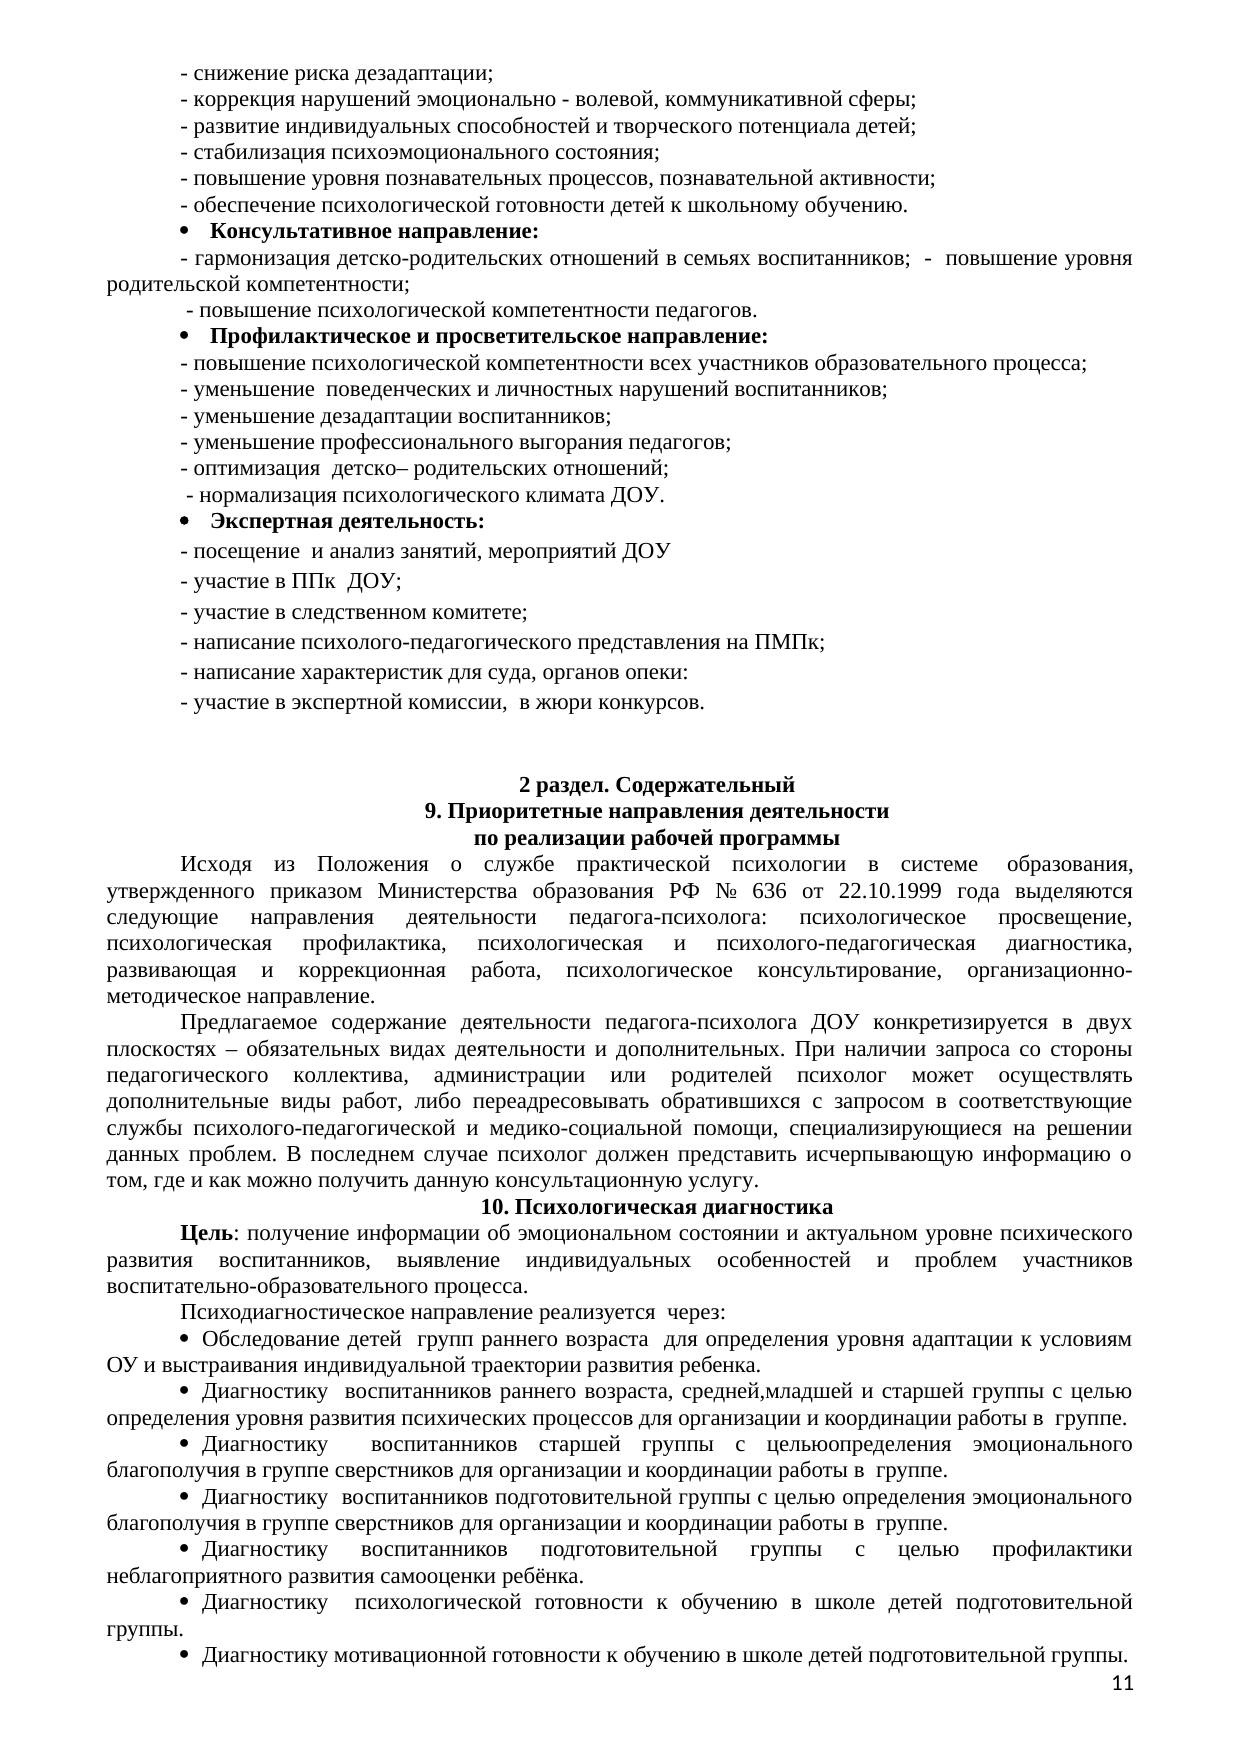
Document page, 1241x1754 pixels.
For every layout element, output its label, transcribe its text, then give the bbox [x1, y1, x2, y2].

text - уменьшение профессионального выгорания педагогов; [106, 428, 1134, 454]
text - написание характеристик для суда, органов опеки: [180, 658, 1134, 684]
text - оптимизация детско– родительских отношений; [106, 454, 1134, 481]
text по реализации рабочей программы [106, 824, 1134, 850]
list Профилактическое и просветительское направление: [106, 323, 1134, 349]
text - снижение риска дезадаптации; [106, 59, 1134, 85]
text 9. Приоритетные направления деятельности [106, 798, 1134, 824]
text - участие в следственном комитете; [180, 598, 1134, 624]
text 10. Психологическая диагностика [106, 1193, 1134, 1219]
list Диагностику мотивационной готовности к обучению в школе детей подготовительной группы. [106, 1641, 1134, 1667]
list Экспертная деятельность: [180, 507, 1134, 533]
list Консультативное направление: [106, 217, 1134, 243]
text - стабилизация психоэмоционального состояния; [106, 138, 1134, 164]
text - повышение уровня познавательных процессов, познавательной активности; [106, 164, 1134, 191]
text - нормализация психологического климата ДОУ. [106, 481, 1134, 507]
text Цель: получение информации об эмоциональном состоянии и актуальном уровне психического развития воспитанников, выявление индивидуальных особенностей и проблем участников воспитательно-образовательного процесса. [106, 1219, 1134, 1298]
text - написание психолого-педагогического представления на ПМПк; [180, 628, 1134, 654]
text - участие в ППк ДОУ; [180, 567, 1134, 594]
list Диагностику воспитанников подготовительной группы с целью профилактики неблагоприятного развития самооценки ребёнка. [106, 1536, 1134, 1588]
text - повышение психологической компетентности педагогов. [106, 296, 1134, 323]
list Диагностику воспитанников старшей группы с цельюопределения эмоционального благополучия в группе сверстников для организации и координации работы в группе. [106, 1430, 1134, 1483]
text - участие в экспертной комиссии, в жюри конкурсов. [180, 688, 1134, 715]
text Исходя из Положения о службе практической психологии в системе образования, утвержденного приказом Министерства образования РФ № 636 от 22.10.1999 года выделяются следующие направления деятельности педагога-психолога: психологическое просвещение, психологическая профилактика, психологическая и психолого-педагогическая диагностика, развивающая и коррекционная работа, психологическое консультирование, организационно-методическое направление. [106, 850, 1134, 1008]
text - уменьшение дезадаптации воспитанников; [106, 402, 1134, 428]
list Диагностику воспитанников подготовительной группы с целью определения эмоционального благополучия в группе сверстников для организации и координации работы в группе. [106, 1483, 1134, 1536]
list Обследование детей групп раннего возраста для определения уровня адаптации к условиям ОУ и выстраивания индивидуальной траектории развития ребенка. [106, 1325, 1134, 1377]
text - гармонизация детско-родительских отношений в семьях воспитанников; - повышение уровня родительской компетентности; [106, 243, 1134, 296]
text - уменьшение поведенческих и личностных нарушений воспитанников; [106, 375, 1134, 402]
text - развитие индивидуальных способностей и творческого потенциала детей; [106, 112, 1134, 138]
text - коррекция нарушений эмоционально - волевой, коммуникативной сферы; [106, 85, 1134, 112]
text - повышение психологической компетентности всех участников образовательного процесса; [106, 349, 1134, 375]
text - обеспечение психологической готовности детей к школьному обучению. [106, 191, 1134, 217]
text - посещение и анализ занятий, мероприятий ДОУ [180, 537, 1134, 564]
list Диагностику воспитанников раннего возраста, средней,младшей и старшей группы с целью определения уровня развития психических процессов для организации и координации работы в группе. [106, 1377, 1134, 1430]
text 2 раздел. Содержательный [106, 771, 1134, 798]
list Диагностику психологической готовности к обучению в школе детей подготовительной группы. [106, 1588, 1134, 1641]
text Предлагаемое содержание деятельности педагога-психолога ДОУ конкретизируется в двух плоскостях – обязательных видах деятельности и дополнительных. При наличии запроса со стороны педагогического коллектива, администрации или родителей психолог может осуществлять дополнительные виды работ, либо переадресовывать обратившихся с запросом в соответствующие службы психолого-педагогической и медико-социальной помощи, специализирующиеся на решении данных проблем. В последнем случае психолог должен представить исчерпывающую информацию о том, где и как можно получить данную консультационную услугу. [106, 1008, 1134, 1193]
text Психодиагностическое направление реализуется через: [106, 1298, 1134, 1325]
